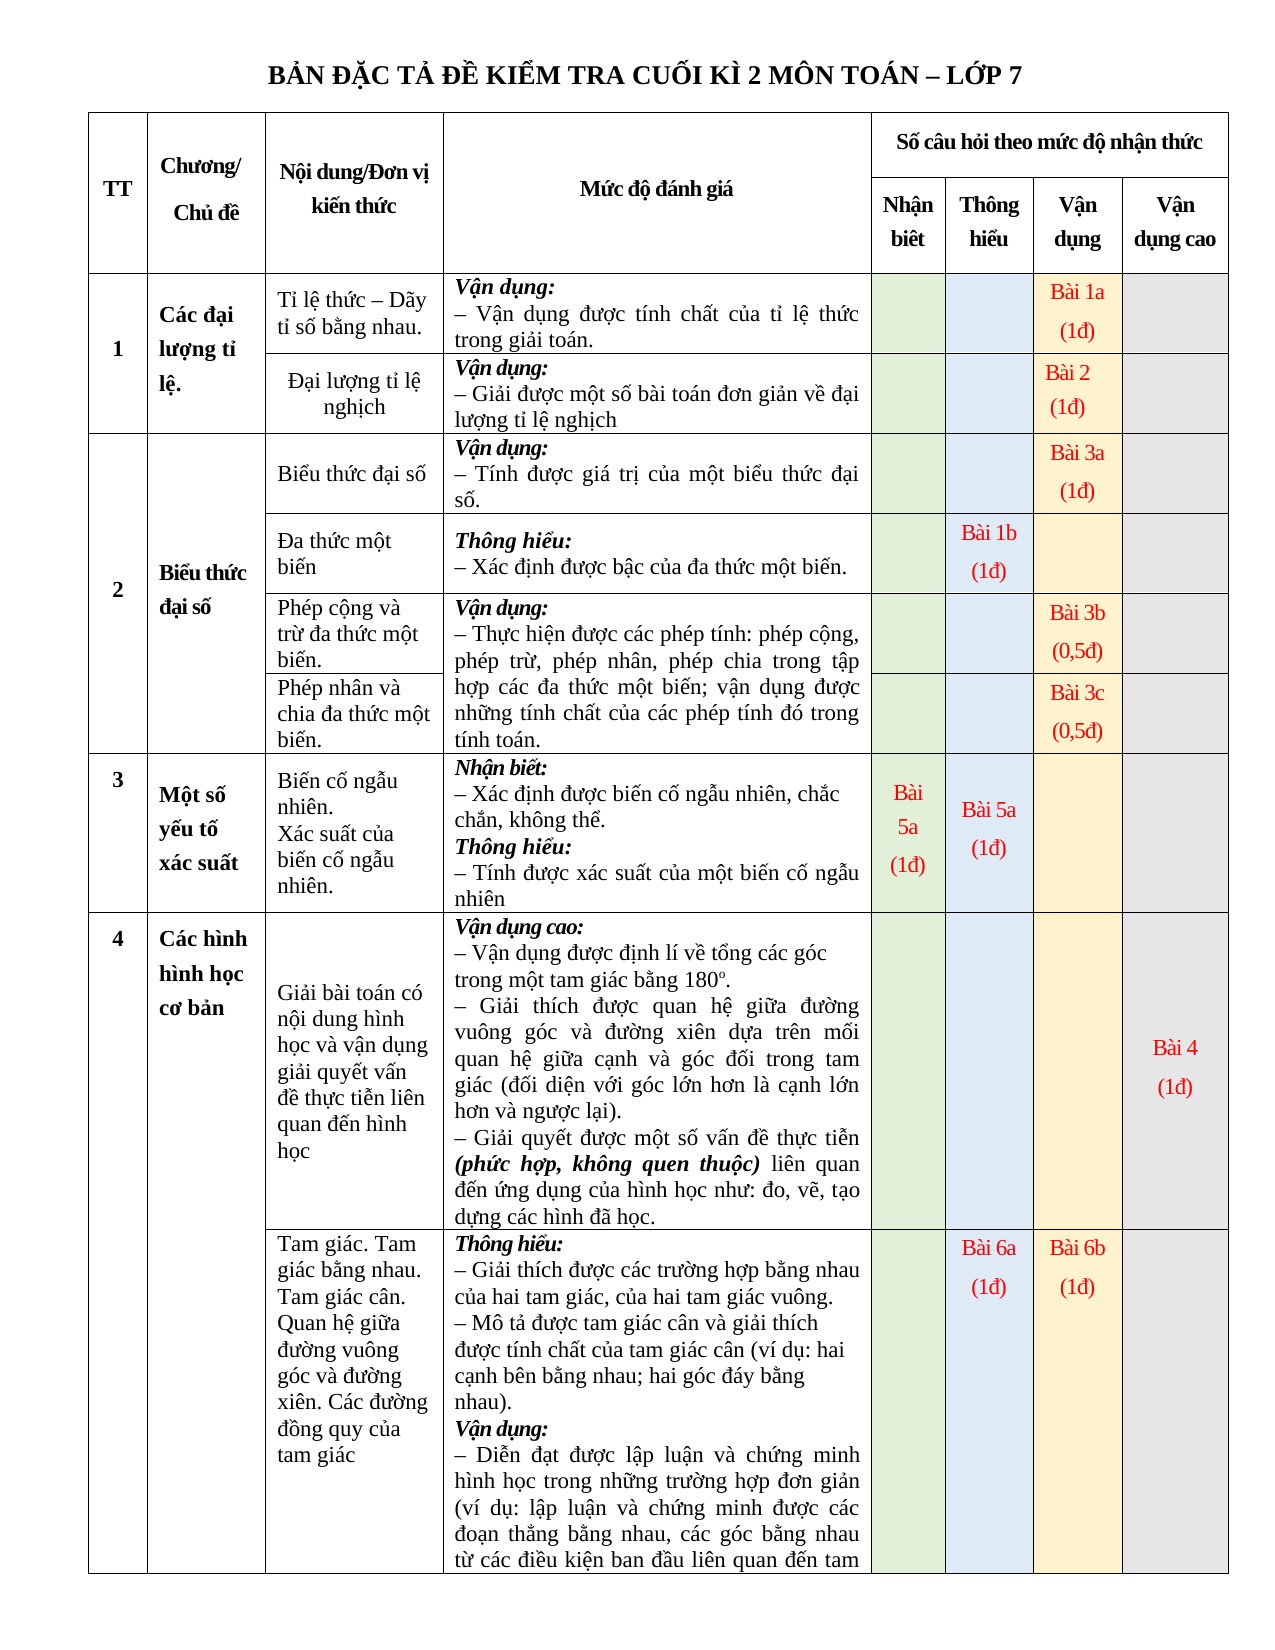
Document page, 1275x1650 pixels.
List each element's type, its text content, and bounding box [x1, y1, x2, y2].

table_cell [1123, 594, 1228, 673]
table_cell Nhận biết: – Xác định được biến cố ngẫu nhiên, chắc chắn, không thể. Thông hiểu: – Tính được xác suất của một biến cố ngẫu nhiên [444, 754, 871, 912]
table_cell Thông hiểu [946, 178, 1033, 272]
table_header TT [89, 113, 147, 272]
table_cell [946, 913, 1033, 1229]
table_cell 3 [89, 754, 147, 912]
table_cell [1034, 754, 1122, 912]
table_cell [1123, 274, 1228, 352]
table_cell Vận dụng cao: – Vận dụng được định lí về tổng các góc trong một tam giác bằng 180o. – Giải thích được quan hệ giữa đường vuông góc và đường xiên dựa trên mối quan hệ giữa cạnh và góc đối trong tam giác (đối diện với góc lớn hơn là cạnh lớn hơn và ngược lại). – Giải quyết được một số vấn đề thực tiễn (phức hợp, không quen thuộc) liên quan đến ứng dụng của hình học như: đo, vẽ, tạo dựng các hình đã học. [444, 913, 871, 1229]
table_cell [872, 354, 945, 433]
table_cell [444, 1230, 871, 1573]
table_cell Bài 5a (1đ) [872, 754, 945, 912]
table_cell [872, 514, 945, 592]
table_cell Vận dụng: – Tính được giá trị của một biểu thức đại số. [444, 434, 871, 513]
table_cell [946, 594, 1033, 673]
table_cell [872, 274, 945, 352]
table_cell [266, 1230, 443, 1573]
table_cell [872, 913, 945, 1229]
table_cell [946, 674, 1033, 753]
table_cell [1034, 514, 1122, 592]
table_cell Biểu thức đại số [148, 434, 265, 753]
table_cell Vận dụng: – Giải được một số bài toán đơn giản về đại lượng tỉ lệ nghịch [444, 354, 871, 433]
table_cell [946, 274, 1033, 352]
table_cell 4 [89, 913, 147, 1573]
table_cell Vận dụng [1034, 178, 1122, 272]
table_cell Đa thức một biến [266, 514, 443, 592]
table_cell [1034, 913, 1122, 1229]
table_cell [872, 1230, 945, 1573]
table_header Nội dung/Đơn vị kiến thức [266, 113, 443, 272]
table_header Chương/ Chủ đề [148, 113, 265, 272]
table_cell [872, 594, 945, 673]
table_cell Thông hiểu: – Xác định được bậc của đa thức một biến. [444, 514, 871, 592]
table_cell [1123, 674, 1228, 753]
table_cell Phép nhân và chia đa thức một biến. [266, 674, 443, 753]
table_cell Tỉ lệ thức – Dãy tỉ số bằng nhau. [266, 274, 443, 352]
table_header Số câu hỏi theo mức độ nhận thức [872, 113, 1228, 177]
table_cell Biến cố ngẫu nhiên. Xác suất của biến cố ngẫu nhiên. [266, 754, 443, 912]
table_cell [872, 434, 945, 513]
table_cell Bài 6a (1đ) [946, 1230, 1033, 1573]
table_cell Bài 2 (1đ) [1034, 354, 1122, 433]
table_header Mức độ đánh giá [444, 113, 871, 272]
table_cell Bài 4 (1đ) [1123, 913, 1228, 1229]
table_cell [1123, 354, 1228, 433]
table_cell [1123, 434, 1228, 513]
table_cell [872, 674, 945, 753]
text BẢN ĐẶC TẢ ĐỀ KIỂM TRA CUỐI KÌ 2 MÔN TOÁN – LỚP 7 [89, 59, 1201, 90]
table_cell Bài 3c (0,5đ) [1034, 674, 1122, 753]
table_cell Bài 3b (0,5đ) [1034, 594, 1122, 673]
table_cell Bài 6b (1đ) [1034, 1230, 1122, 1573]
table_cell Phép cộng và trừ đa thức một biến. [266, 594, 443, 673]
table_cell 1 [89, 274, 147, 433]
table_cell [946, 354, 1033, 433]
table_cell Bài 5a (1đ) [946, 754, 1033, 912]
table_cell Nhận biêt [872, 178, 945, 272]
table_cell [1123, 754, 1228, 912]
table_cell Giải bài toán có nội dung hình học và vận dụng giải quyết vấn đề thực tiễn liên quan đến hình học [266, 913, 443, 1229]
table_cell Biểu thức đại số [266, 434, 443, 513]
table_cell Các đại lượng tỉ lệ. [148, 274, 265, 433]
table_cell Bài 3a (1đ) [1034, 434, 1122, 513]
table_cell [946, 434, 1033, 513]
table_cell Bài 1b (1đ) [946, 514, 1033, 592]
table_cell Bài 1a (1đ) [1034, 274, 1122, 352]
table_cell Vận dụng: – Thực hiện được các phép tính: phép cộng, phép trừ, phép nhân, phép chia trong tập hợp các đa thức một biến; vận dụng được những tính chất của các phép tính đó trong tính toán. [444, 594, 871, 753]
table_cell Các hình hình học cơ bản [148, 913, 265, 1573]
table_cell Đại lượng tỉ lệ nghịch [266, 354, 443, 433]
table_cell [1123, 1230, 1228, 1573]
table_cell 2 [89, 434, 147, 753]
table_cell [1123, 514, 1228, 592]
table_cell Vận dụng: – Vận dụng được tính chất của tỉ lệ thức trong giải toán. [444, 274, 871, 352]
table_cell Một số yếu tố xác suất [148, 754, 265, 912]
table_cell Vận dụng cao [1123, 178, 1228, 272]
